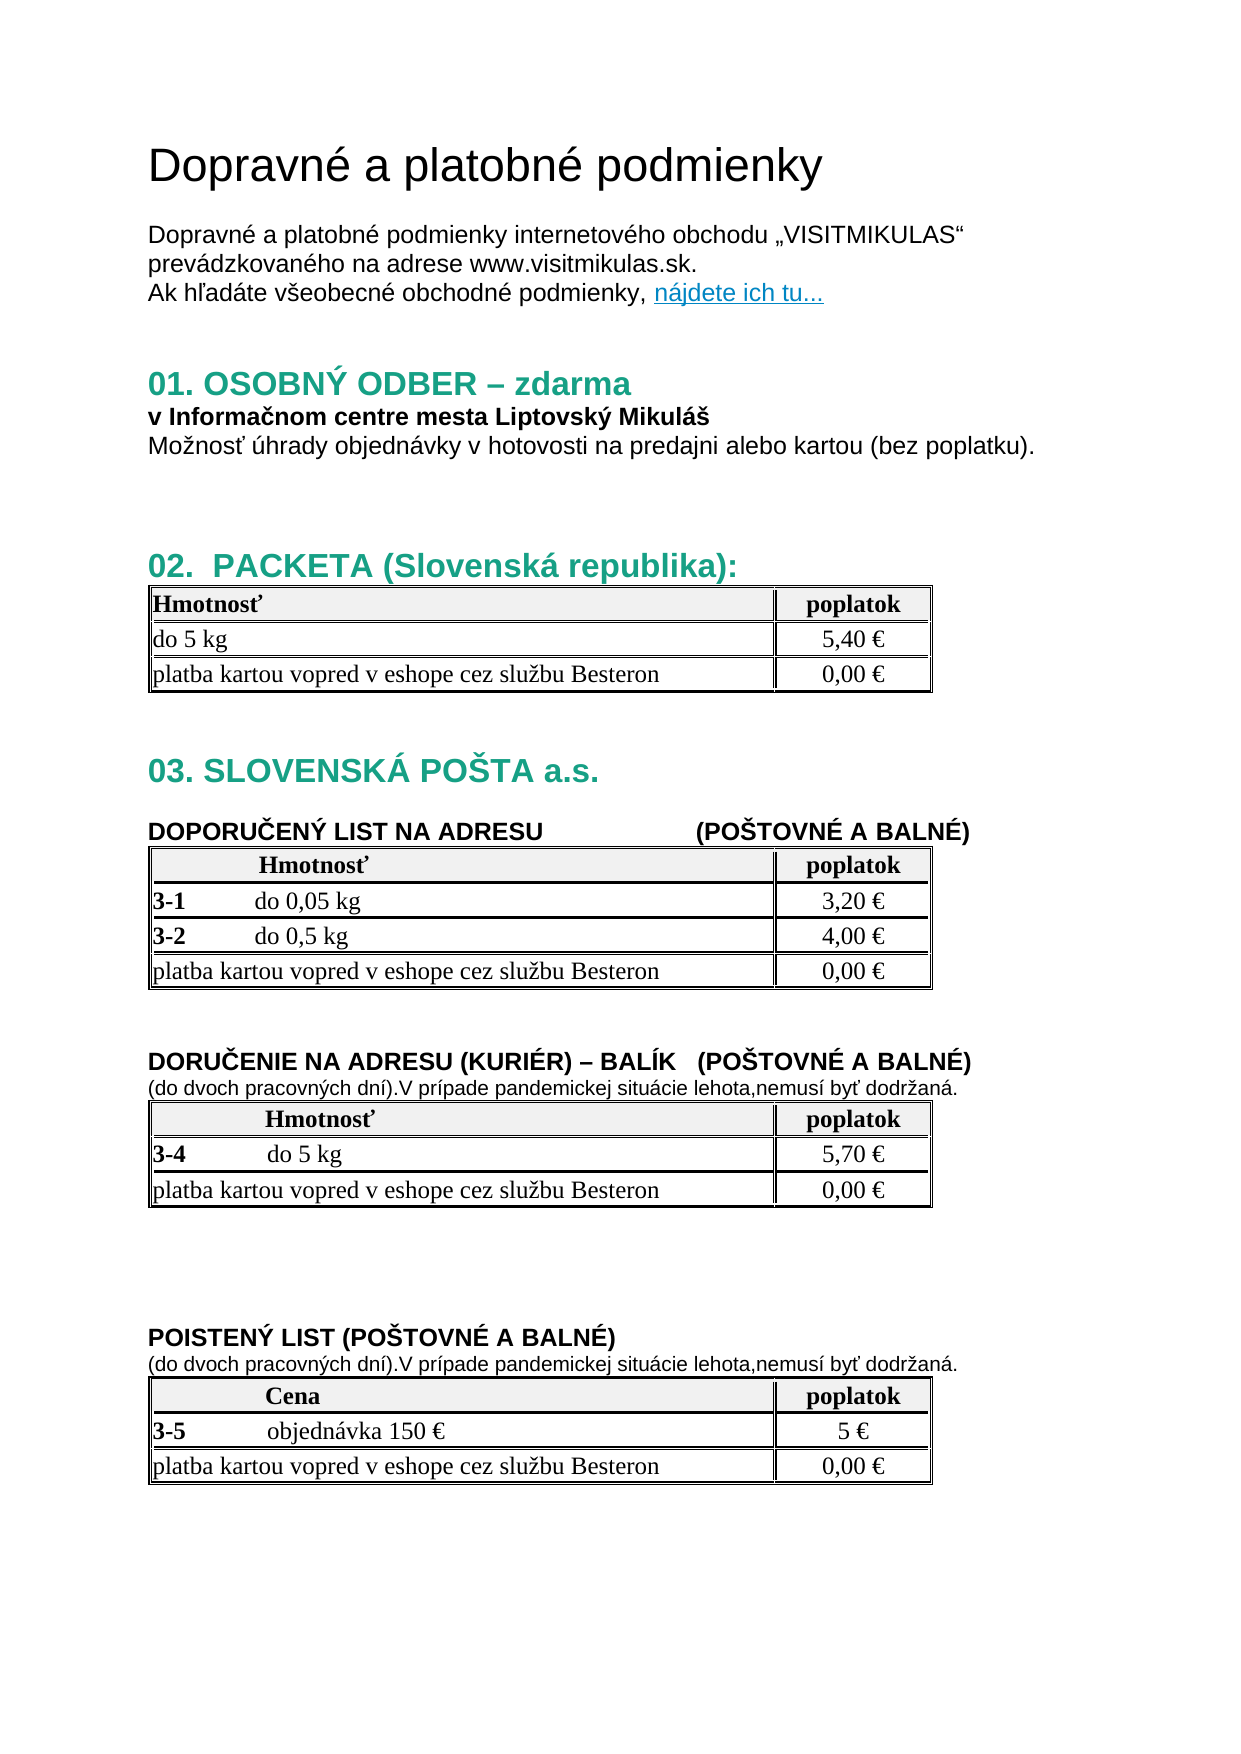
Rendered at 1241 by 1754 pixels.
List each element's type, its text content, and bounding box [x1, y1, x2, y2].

table_cell platba kartou vopred v eshope cez službu Besteron [150, 655, 775, 690]
text (do dvoch pracovných dní).V prípade pandemickej situácie lehota,nemusí byť dodržaná. [148, 1076, 1092, 1100]
text Dopravné a platobné podmienky internetového obchodu „VISITMIKULAS“ prevádzkovaného na adrese www.visitmikulas.sk. Ak hľadáte všeobecné obchodné podmienky, nájdete ich tu... [148, 220, 1092, 306]
table_header poplatok [775, 849, 930, 881]
table_header Hmotnosť [152, 586, 775, 620]
text POISTENÝ LIST (POŠTOVNÉ A BALNÉ) [148, 1294, 1092, 1352]
table_cell do 5 kg [150, 620, 775, 655]
table_header Hmotnosť [150, 1101, 775, 1135]
text (do dvoch pracovných dní).V prípade pandemickej situácie lehota,nemusí byť dodržaná. [148, 1352, 1092, 1376]
table_cell 5,70 € [775, 1135, 931, 1170]
table_cell 5,40 € [775, 620, 931, 655]
table_cell 0,00 € [775, 951, 930, 986]
table_cell 3,20 € [777, 881, 930, 916]
table_cell 0,00 € [775, 655, 931, 690]
text Dopravné a platobné podmienky [148, 137, 1092, 191]
table_header poplatok [775, 1379, 930, 1411]
text DOPORUČENÝ LIST NA ADRESU (POŠTOVNÉ A BALNÉ) [148, 817, 1092, 846]
text Možnosť úhrady objednávky v hotovosti na predajni alebo kartou (bez poplatku). [148, 431, 1092, 460]
table_cell platba kartou vopred v eshope cez službu Besteron [152, 1446, 775, 1481]
text DORUČENIE NA ADRESU (KURIÉR) – BALÍK (POŠTOVNÉ A BALNÉ) [148, 1047, 1092, 1076]
table_header poplatok [775, 588, 930, 620]
table_cell 4,00 € [777, 916, 930, 951]
text 02. PACKETA (Slovenská republika): [148, 546, 1092, 584]
table_cell platba kartou vopred v eshope cez službu Besteron [152, 951, 775, 986]
table_cell 3-4 do 5 kg [150, 1135, 775, 1170]
table_header Cena [152, 1378, 775, 1411]
text 01. OSOBNÝ ODBER – zdarma [148, 364, 1092, 402]
table_cell platba kartou vopred v eshope cez službu Besteron [152, 1170, 775, 1205]
table_cell 3-2 do 0,5 kg [152, 916, 773, 951]
table_cell 0,00 € [775, 1446, 930, 1481]
text 03. SLOVENSKÁ POŠTA a.s. [148, 751, 1092, 789]
table_cell 3-5 objednávka 150 € [152, 1411, 773, 1446]
table_cell 3-1 do 0,05 kg [152, 881, 773, 916]
table_header Hmotnosť [150, 847, 775, 881]
text v Informačnom centre mesta Liptovský Mikuláš [148, 402, 1092, 431]
table_header poplatok [775, 1103, 930, 1135]
table_cell 5 € [777, 1411, 930, 1446]
table_cell 0,00 € [775, 1170, 930, 1205]
